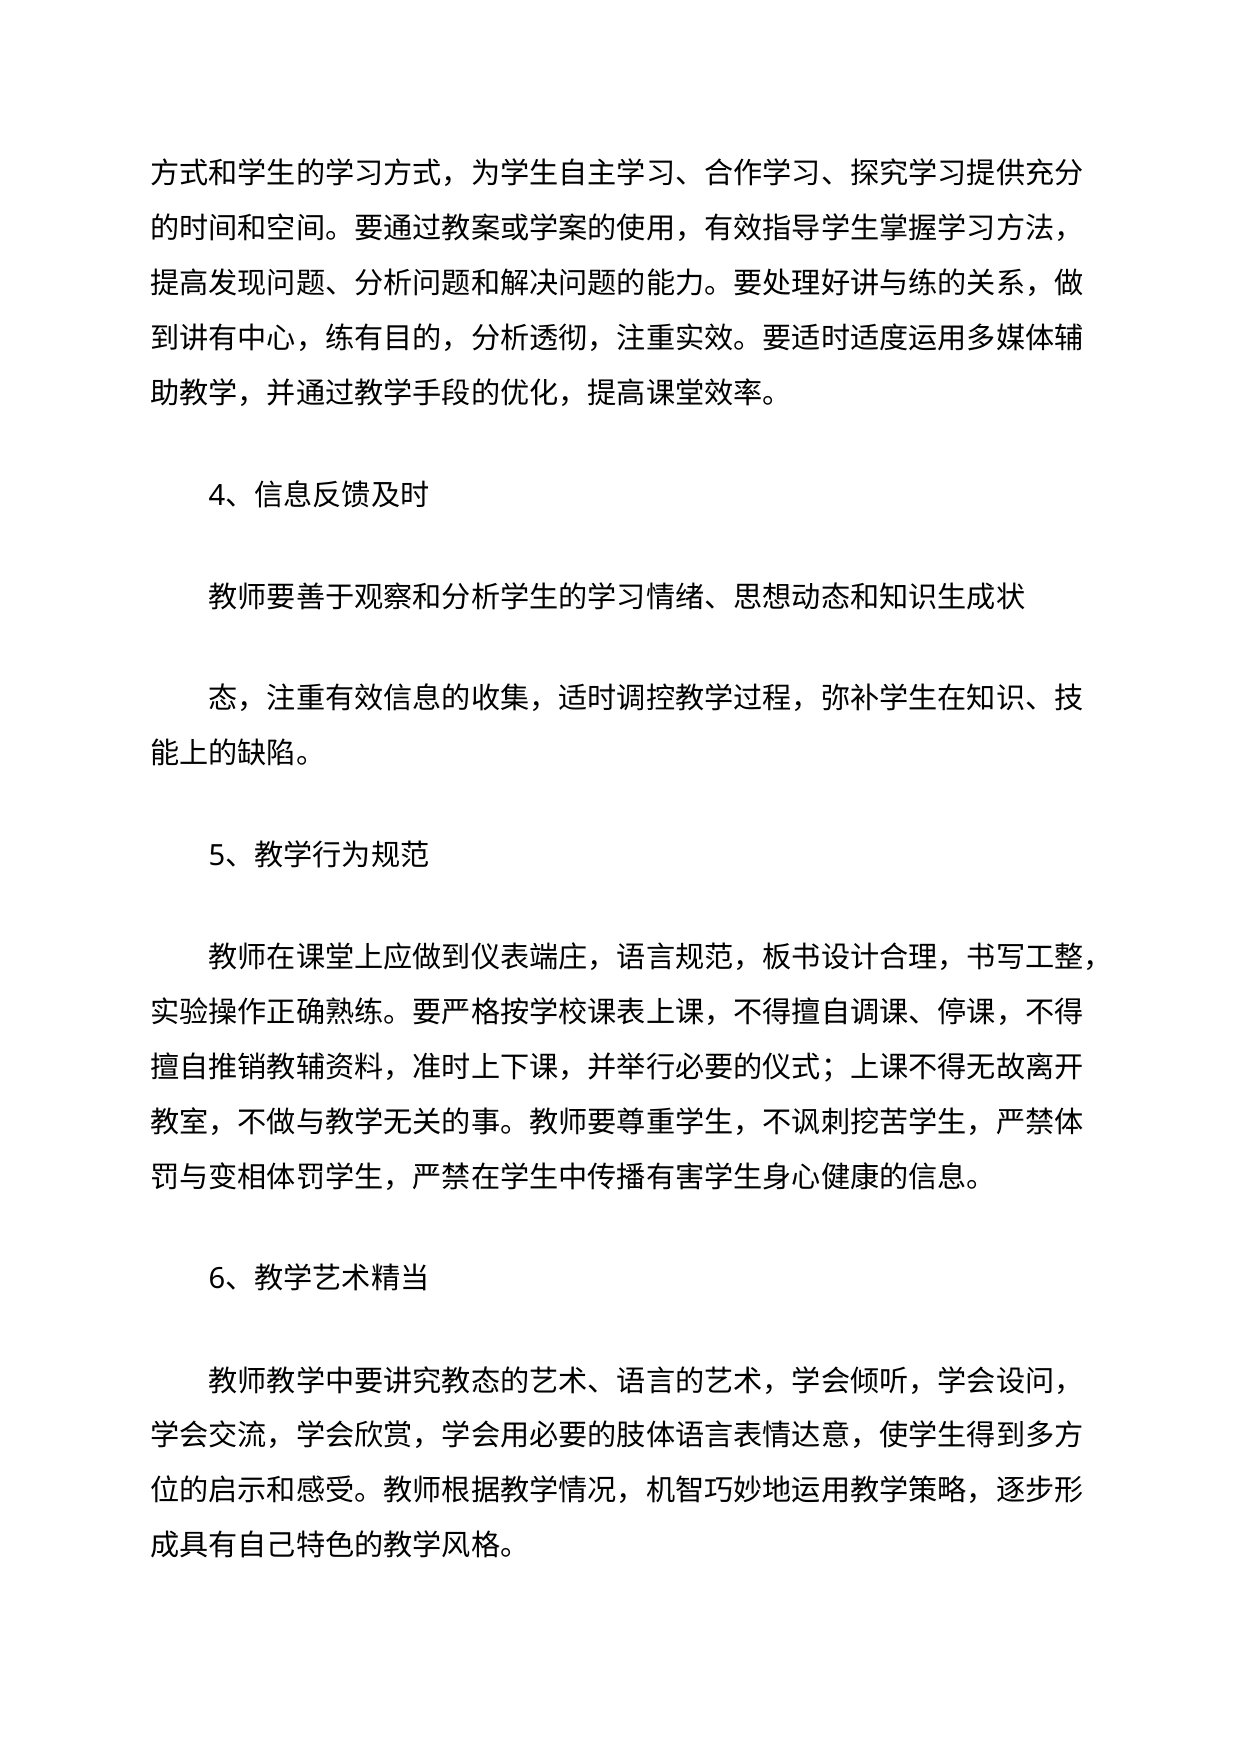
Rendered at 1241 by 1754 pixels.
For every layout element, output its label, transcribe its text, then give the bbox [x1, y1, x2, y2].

text 教师要善于观察和分析学生的学习情绪、思想动态和知识生成状 [150, 573, 1090, 616]
text 教师在课堂上应做到仪表端庄，语言规范，板书设计合理，书写工整，实验操作正确熟练。要严格按学校课表上课，不得擅自调课、停课，不得擅自推销教辅资料，准时上下课，并举行必要的仪式；上课不得无故离开教室，不做与教学无关的事。教师要尊重学生，不讽刺挖苦学生，严禁体罚与变相体罚学生，严禁在学生中传播有害学生身心健康的信息。 [150, 934, 1090, 1196]
text 6、教学艺术精当 [150, 1255, 1090, 1297]
text 态，注重有效信息的收集，适时调控教学过程，弥补学生在知识、技能上的缺陷。 [150, 675, 1090, 772]
text 5、教学行为规范 [150, 832, 1090, 874]
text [150, 150, 1090, 412]
text 4、信息反馈及时 [150, 471, 1090, 514]
text 教师教学中要讲究教态的艺术、语言的艺术，学会倾听，学会设问，学会交流，学会欣赏，学会用必要的肢体语言表情达意，使学生得到多方位的启示和感受。教师根据教学情况，机智巧妙地运用教学策略，逐步形成具有自己特色的教学风格。 [150, 1357, 1090, 1564]
